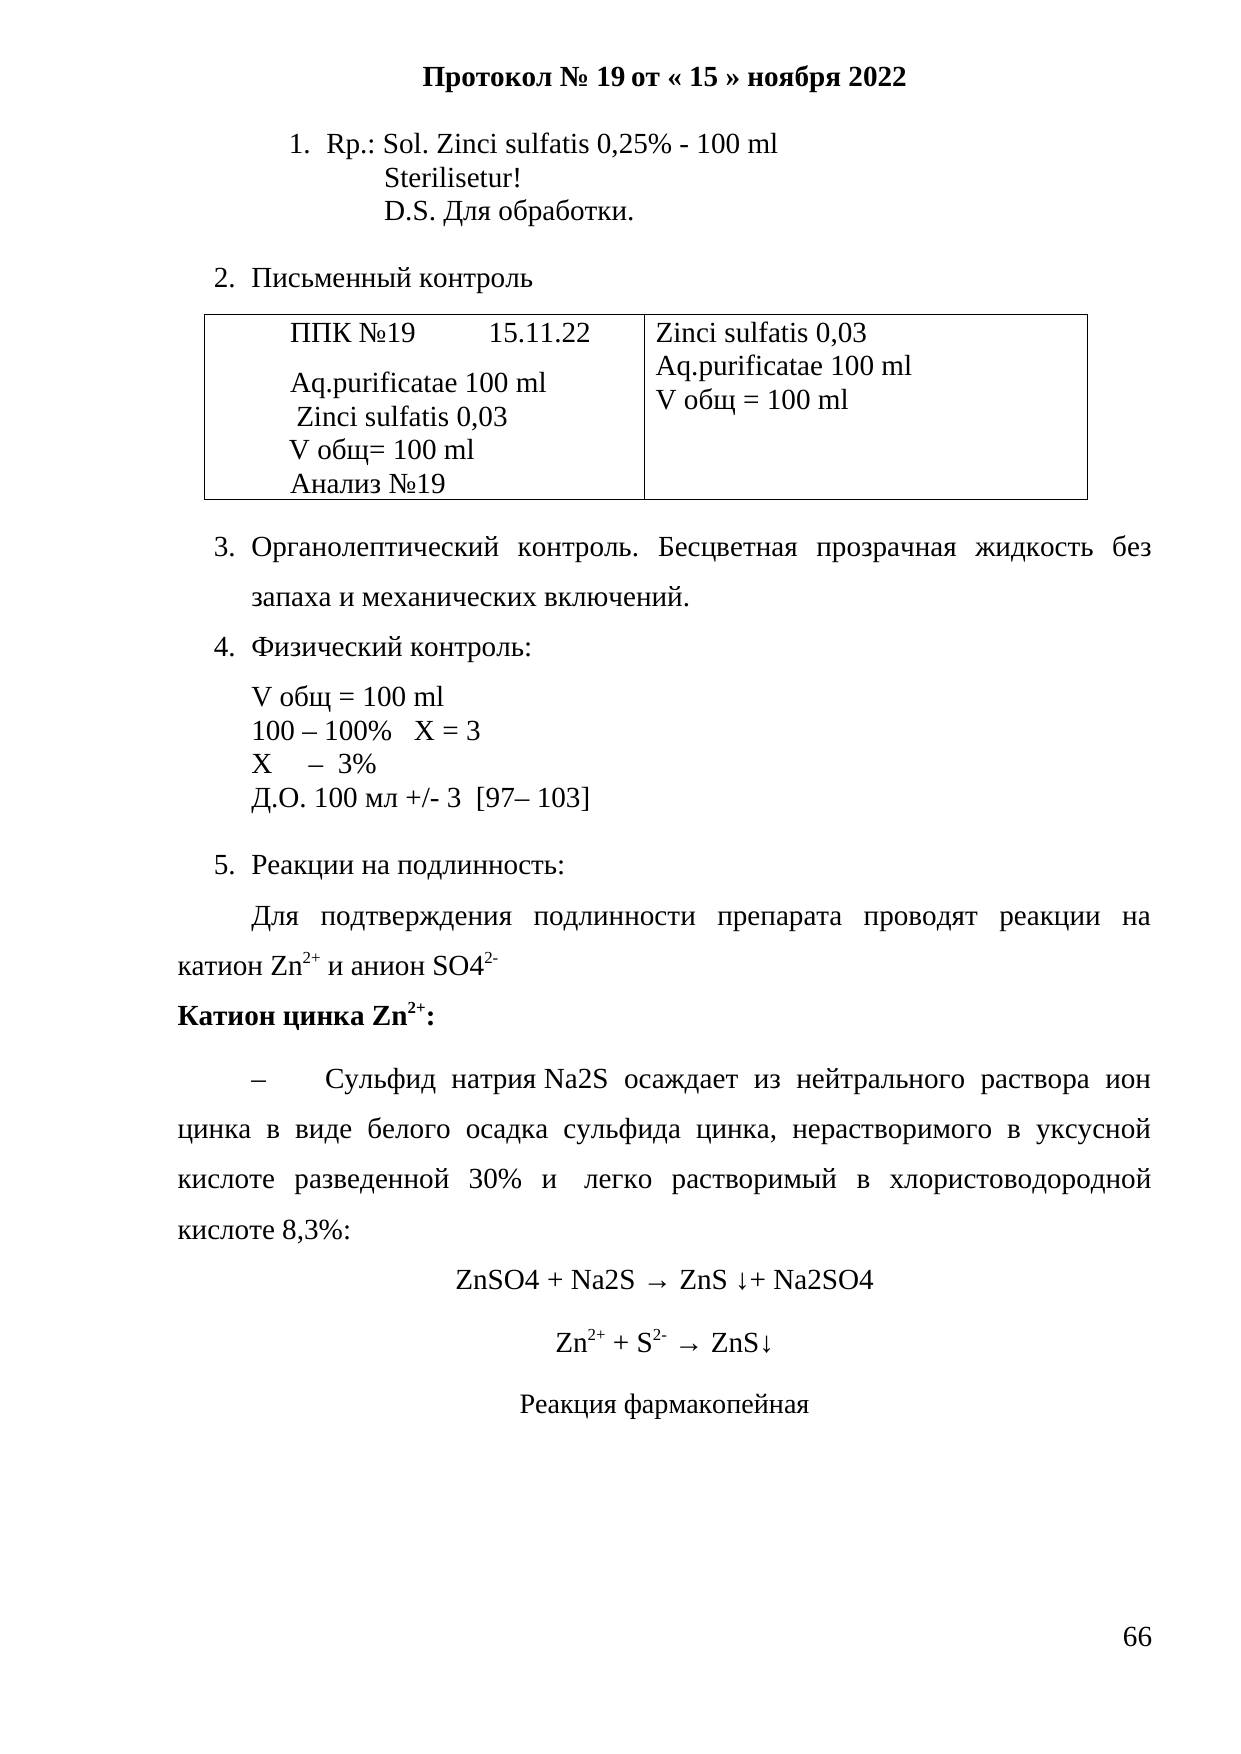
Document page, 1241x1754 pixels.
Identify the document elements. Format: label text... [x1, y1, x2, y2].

list Реакции на подлинность: [213, 847, 1152, 881]
text Д.О. 100 мл +/- 3 [97– 103] [251, 780, 1152, 814]
text Катион цинка Zn2+: [177, 998, 1152, 1032]
list Сульфид натрия Na2S осаждает из нейтрального раствора ион цинка в виде белого осадка сульфида цинка, нерастворимого в уксусной кислоте разведенной 30% и легко растворимый в хлористоводородной кислоте 8,3%: [177, 1061, 1152, 1245]
text Реакция фармакопейная [177, 1388, 1152, 1420]
text ZnSO4 + Na2S → ZnS ↓+ Na2SO4 [177, 1262, 1152, 1296]
text Zn2+ + S2- → ZnS↓ [177, 1325, 1152, 1358]
text Х – 3% [251, 747, 1152, 780]
text Для подтверждения подлинности препарата проводят реакции на катион Zn2+ и анион SO42- [177, 898, 1152, 981]
table_header ППК №19 15.11.22 Aq.purificatae 100 ml Zinci sulfatis 0,03 V общ= 100 ml Анализ №19 [205, 315, 644, 499]
text Sterilisetur! [326, 160, 1152, 193]
list Письменный контроль [213, 260, 1152, 294]
list Rp.: Sol. Zinci sulfatis 0,25% - 100 ml [288, 126, 1152, 160]
text V общ = 100 ml [251, 679, 1152, 713]
text D.S. Для обработки. [177, 193, 1152, 227]
list Органолептический контроль. Бесцветная прозрачная жидкость без запаха и механических включений. [213, 529, 1152, 612]
text 100 – 100% Х = 3 [251, 713, 1152, 747]
text Протокол № 19 от « 15 » ноября 2022 [177, 59, 1152, 93]
list Физический контроль: [213, 629, 1152, 663]
table_header Zinci sulfatis 0,03 Aq.purificatae 100 ml V общ = 100 ml [645, 315, 1087, 499]
